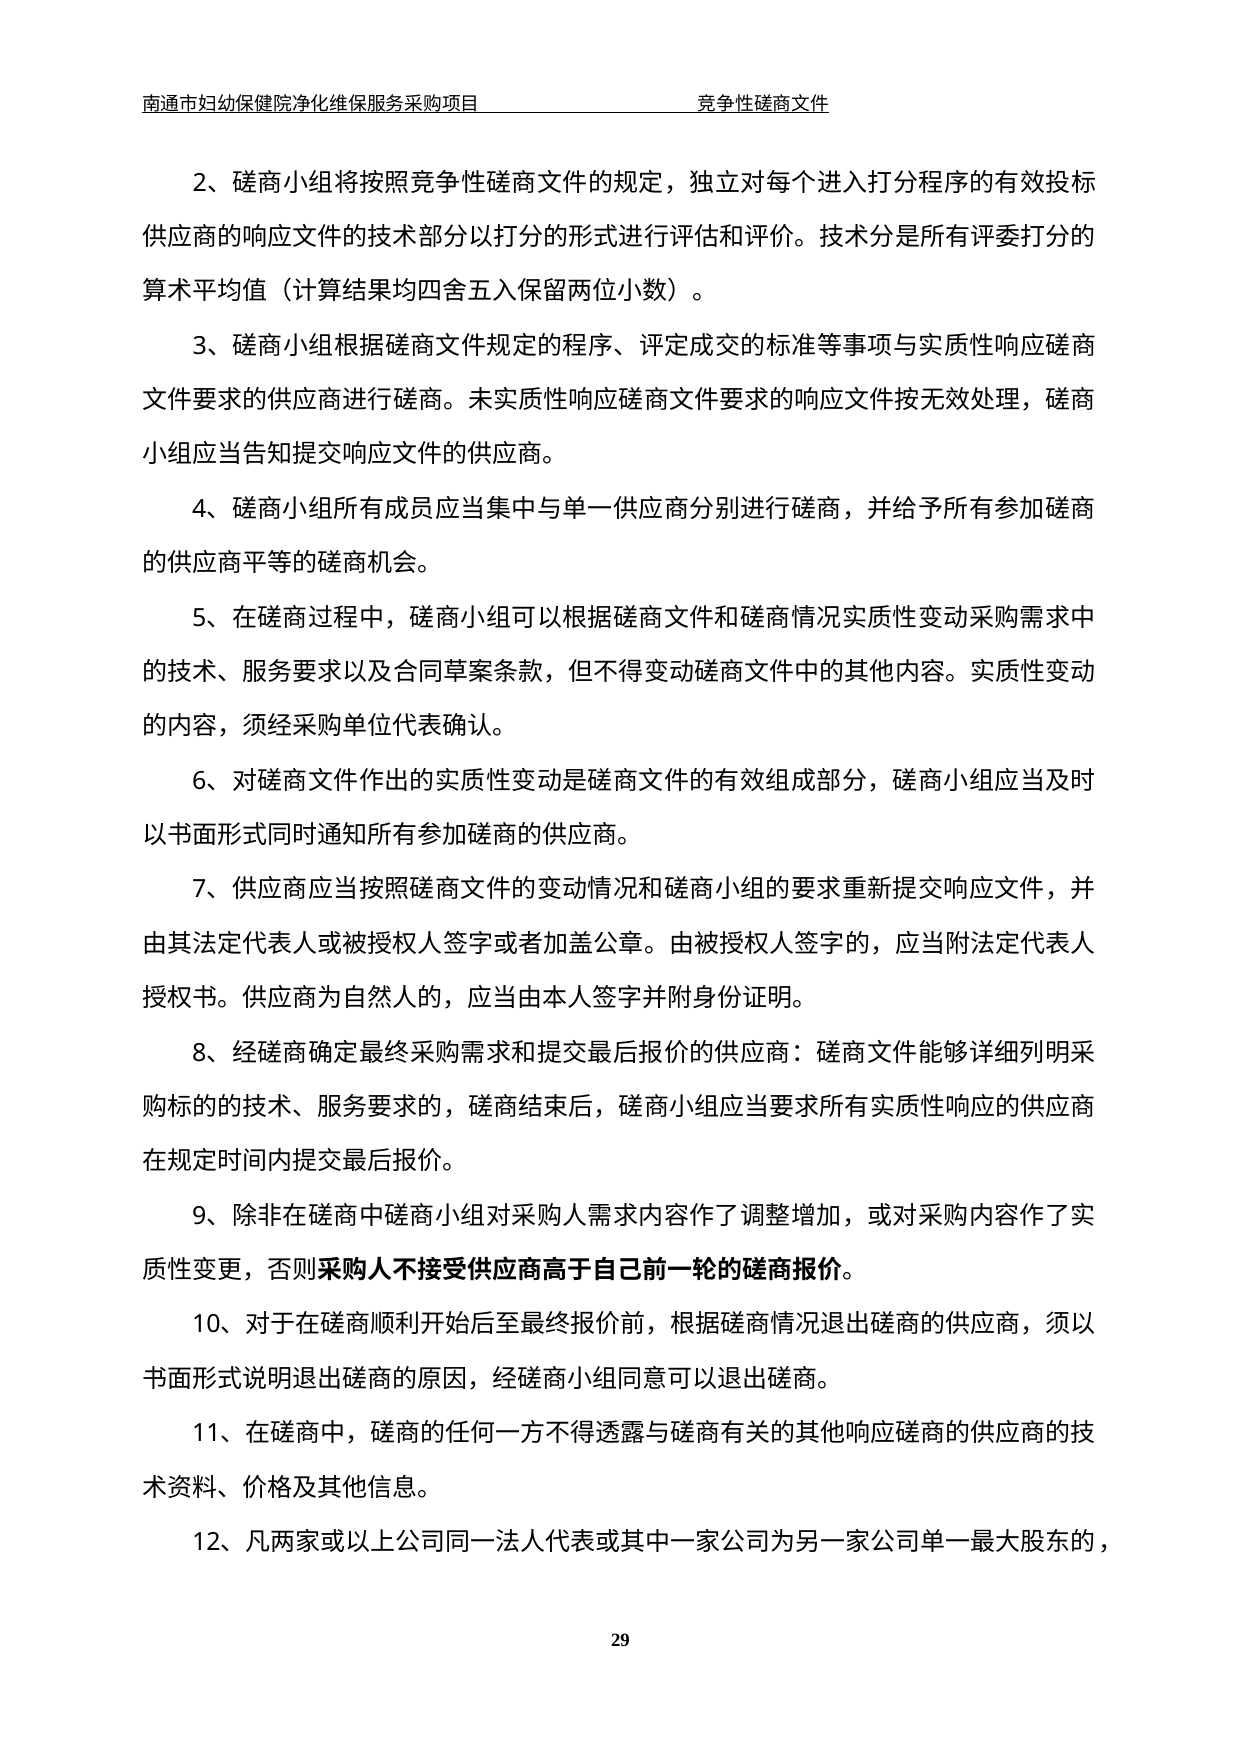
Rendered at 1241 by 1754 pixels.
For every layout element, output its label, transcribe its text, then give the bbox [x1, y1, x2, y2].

text 5、在磋商过程中，磋商小组可以根据磋商文件和磋商情况实质性变动采购需求中的技术、服务要求以及合同草案条款，但不得变动磋商文件中的其他内容。实质性变动的内容，须经采购单位代表确认。 [142, 597, 1098, 742]
text 9、除非在磋商中磋商小组对采购人需求内容作了调整增加，或对采购内容作了实质性变更，否则采购人不接受供应商高于自己前一轮的磋商报价。 [142, 1195, 1098, 1286]
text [142, 1521, 1098, 1558]
text 2、磋商小组将按照竞争性磋商文件的规定，独立对每个进入打分程序的有效投标供应商的响应文件的技术部分以打分的形式进行评估和评价。技术分是所有评委打分的算术平均值（计算结果均四舍五入保留两位小数）。 [142, 162, 1098, 307]
text 4、磋商小组所有成员应当集中与单一供应商分别进行磋商，并给予所有参加磋商的供应商平等的磋商机会。 [142, 488, 1098, 579]
text 6、对磋商文件作出的实质性变动是磋商文件的有效组成部分，磋商小组应当及时以书面形式同时通知所有参加磋商的供应商。 [142, 760, 1098, 851]
text 11、在磋商中，磋商的任何一方不得透露与磋商有关的其他响应磋商的供应商的技术资料、价格及其他信息。 [142, 1413, 1098, 1503]
text 7、供应商应当按照磋商文件的变动情况和磋商小组的要求重新提交响应文件，并由其法定代表人或被授权人签字或者加盖公章。由被授权人签字的，应当附法定代表人授权书。供应商为自然人的，应当由本人签字并附身份证明。 [142, 869, 1098, 1014]
text 3、磋商小组根据磋商文件规定的程序、评定成交的标准等事项与实质性响应磋商文件要求的供应商进行磋商。未实质性响应磋商文件要求的响应文件按无效处理，磋商小组应当告知提交响应文件的供应商。 [142, 325, 1098, 470]
text 10、对于在磋商顺利开始后至最终报价前，根据磋商情况退出磋商的供应商，须以书面形式说明退出磋商的原因，经磋商小组同意可以退出磋商。 [142, 1304, 1098, 1394]
text 8、经磋商确定最终采购需求和提交最后报价的供应商：磋商文件能够详细列明采购标的的技术、服务要求的，磋商结束后，磋商小组应当要求所有实质性响应的供应商在规定时间内提交最后报价。 [142, 1032, 1098, 1177]
